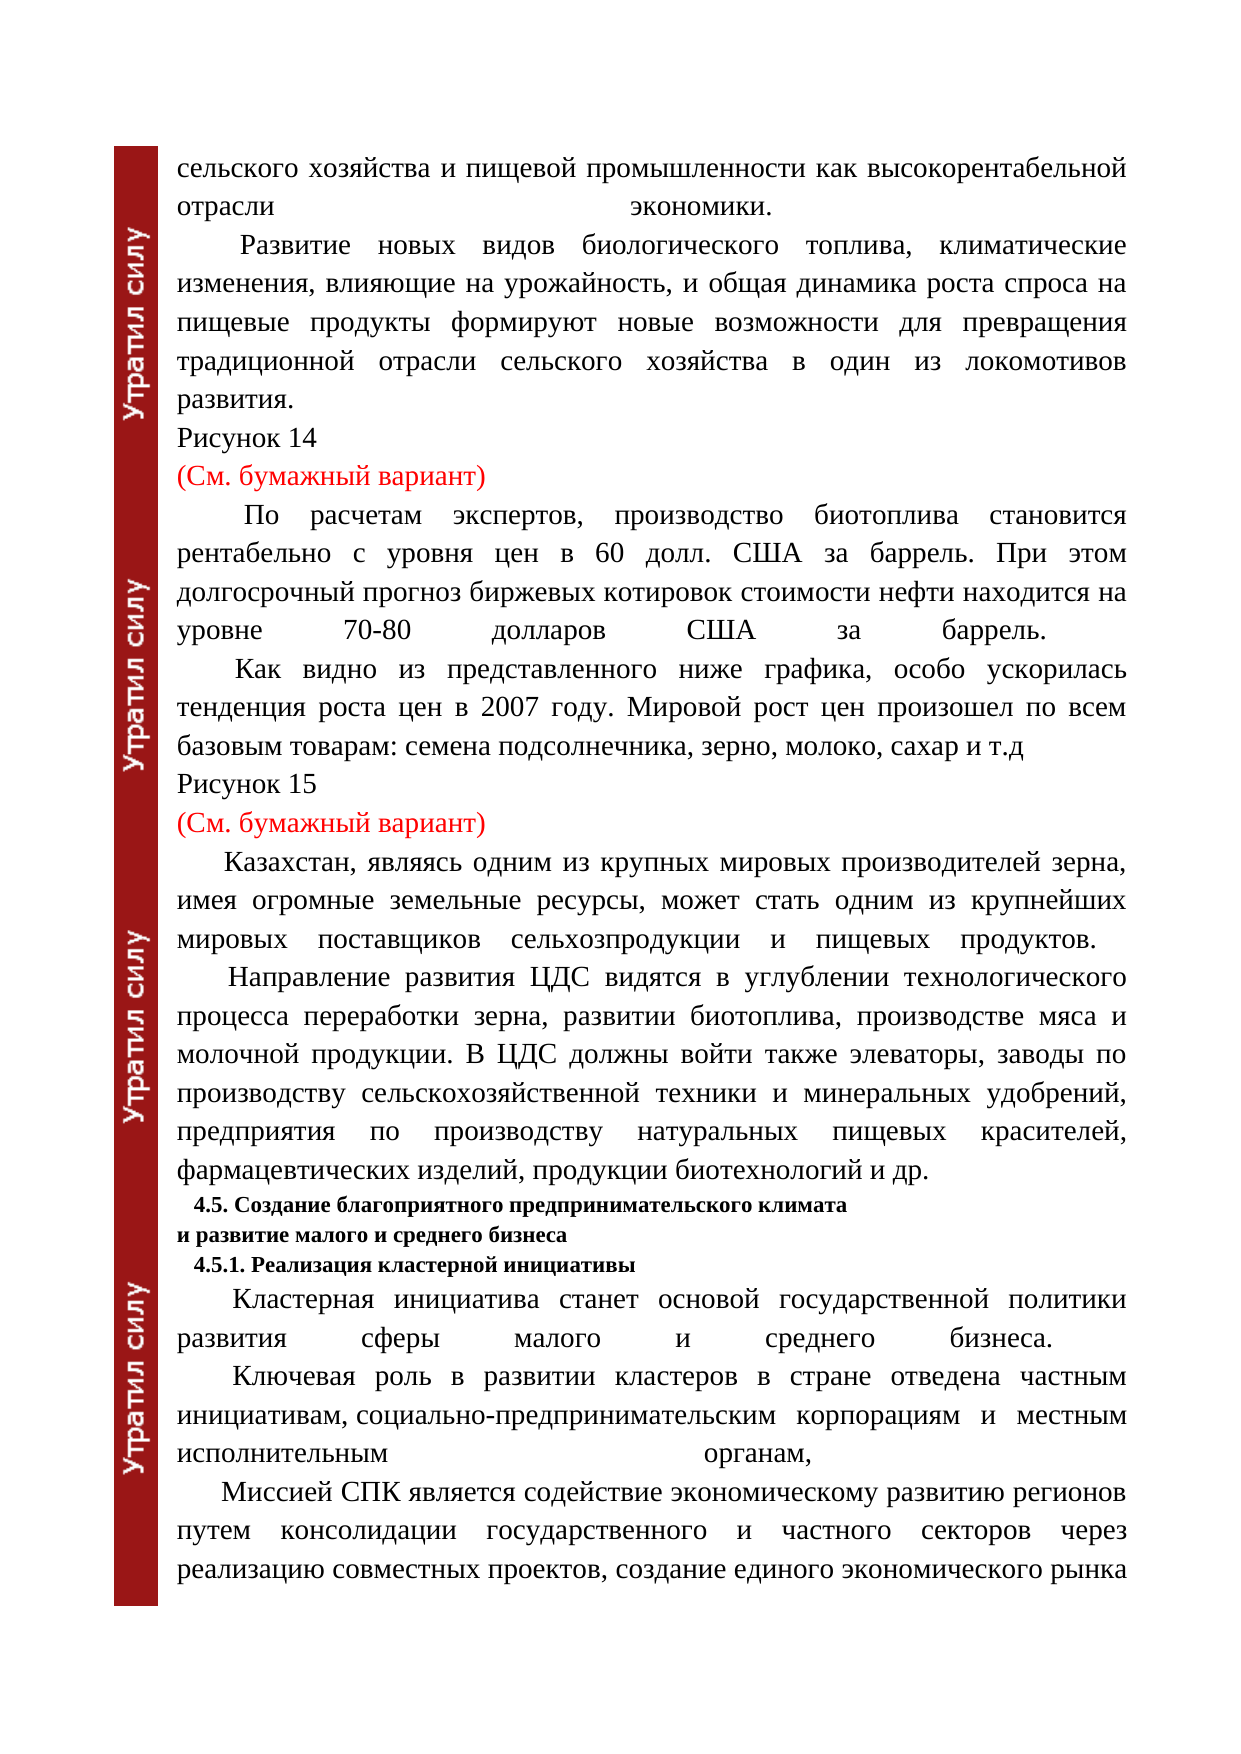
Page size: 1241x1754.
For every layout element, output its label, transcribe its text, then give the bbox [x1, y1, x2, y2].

picture [114, 1247, 158, 1251]
text По расчетам экспертов, производство биотоплива становится рентабельно с уровня цен в 60 долл. США за баррель. При этом долгосрочный прогноз биржевых котировок стоимости нефти находится на уровне 70-80 долларов США за баррель. Как видно из представленного ниже графика, особо ускорилась тенденция роста цен в 2007 году. Мировой рост цен произошел по всем базовым товарам: семена подсолнечника, зерно, молоко, сахар и т.д [112, 497, 1128, 762]
picture [114, 1186, 158, 1191]
picture [114, 762, 158, 767]
picture [114, 415, 158, 420]
text Рисунок 15 [112, 767, 1128, 800]
picture [114, 800, 158, 805]
text (См. бумажный вариант) [112, 805, 1128, 839]
picture [114, 1277, 158, 1281]
text 4.5. Создание благоприятного предпринимательского климата и развитие малого и среднего бизнеса [112, 1191, 1128, 1247]
text Рисунок 14 [112, 420, 1128, 453]
text (См. бумажный вариант) [112, 458, 1128, 492]
picture [114, 453, 158, 458]
text Казахстан, являясь одним из крупных мировых производителей зерна, имея огромные земельные ресурсы, может стать одним из крупнейших мировых поставщиков сельхозпродукции и пищевых продуктов. Направление развития ЦДС видятся в углублении технологического процесса переработки зерна, развитии биотоплива, производстве мяса и молочной продукции. В ЦДС должны войти также элеваторы, заводы по производству сельскохозяйственной техники и минеральных удобрений, предприятия по производству натуральных пищевых красителей, фармацевтических изделий, продукции биотехнологий и др. [112, 844, 1128, 1186]
picture [114, 146, 158, 150]
picture [114, 1584, 158, 1606]
text 4.5.1. Реализация кластерной инициативы [112, 1251, 1128, 1277]
picture [114, 839, 158, 844]
picture [114, 492, 158, 497]
